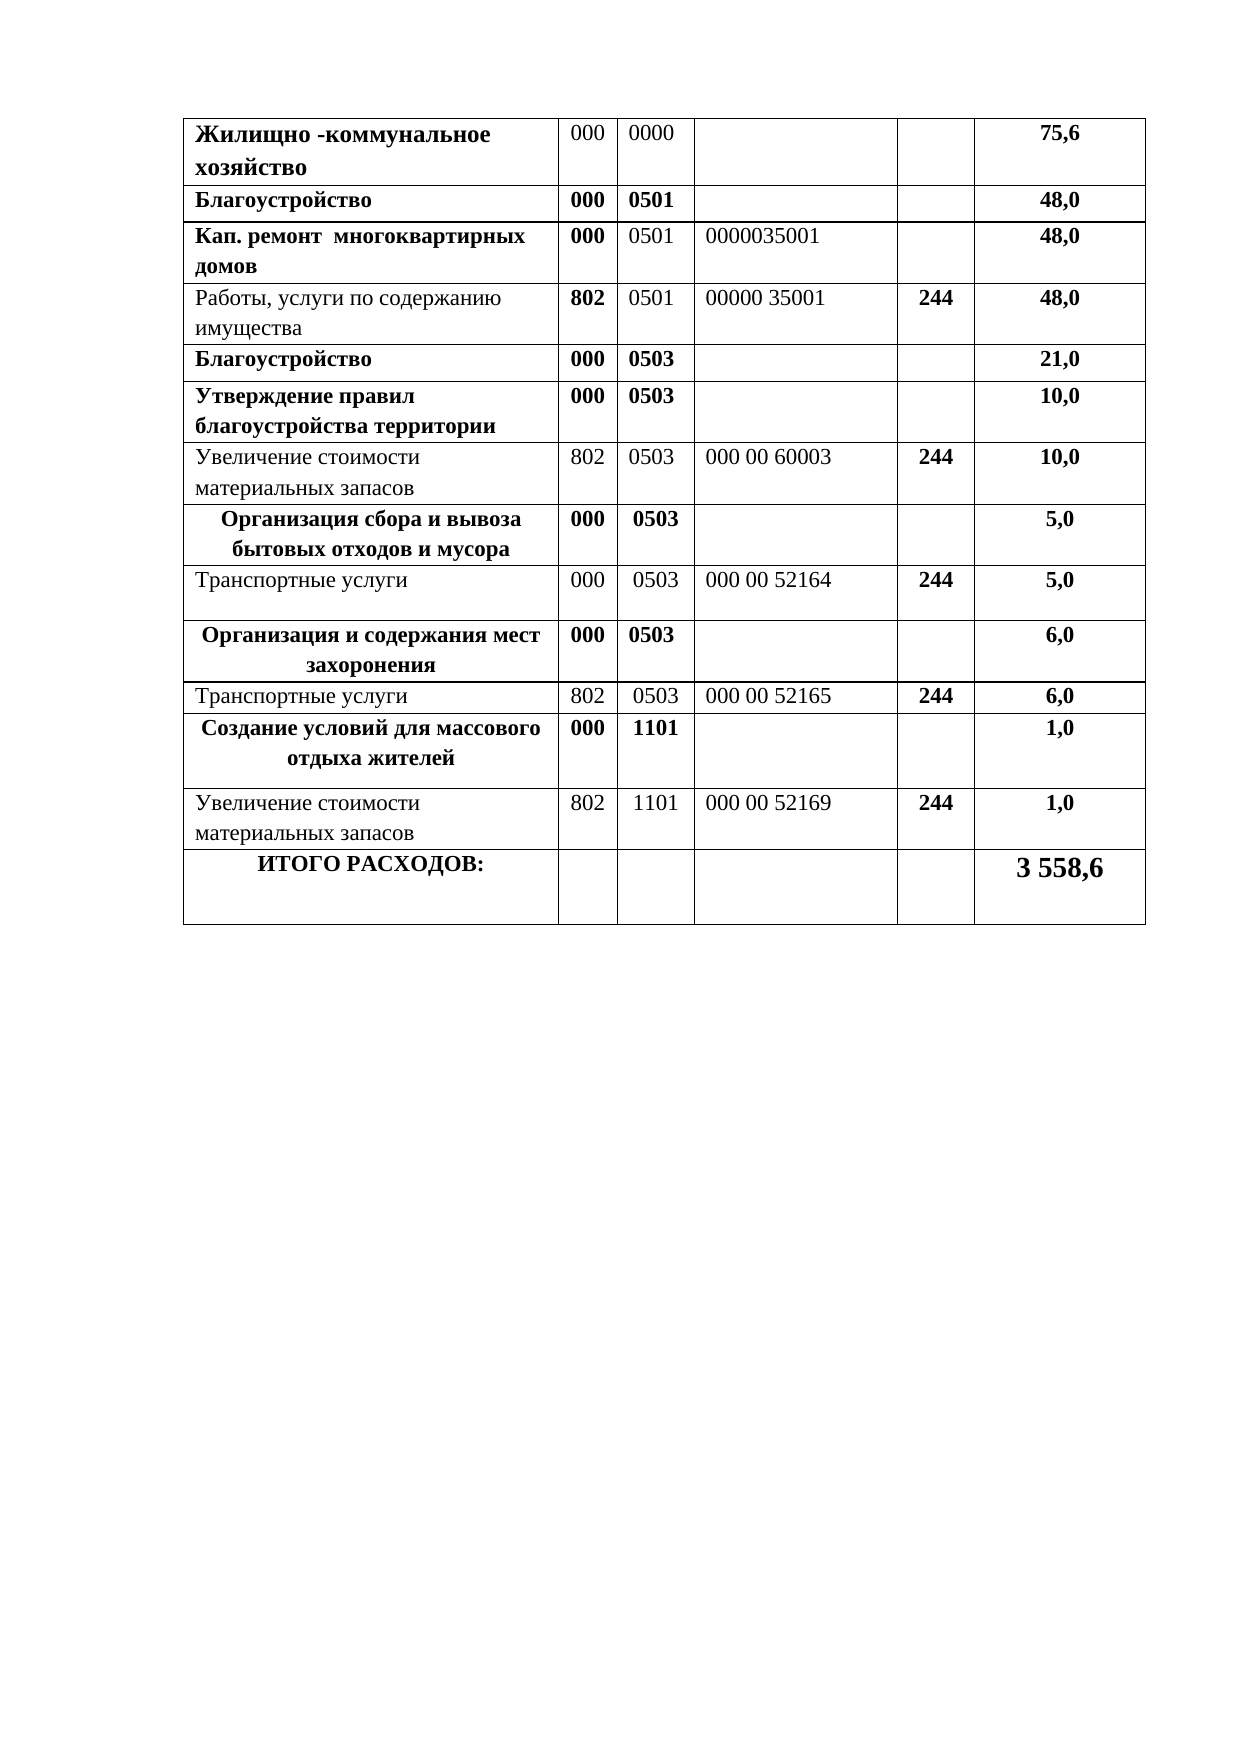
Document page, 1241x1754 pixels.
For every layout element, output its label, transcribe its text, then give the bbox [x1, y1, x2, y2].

table_cell [695, 119, 897, 185]
table_cell [898, 119, 974, 185]
table_cell 6,0 [975, 683, 1145, 713]
table_cell [618, 850, 694, 924]
table_cell 244 [898, 683, 974, 713]
table_cell 10,0 [975, 382, 1145, 442]
table_cell Транспортные услуги [184, 683, 558, 713]
table_cell 000 [559, 382, 617, 442]
table_cell 244 [898, 284, 974, 344]
table_cell 0000035001 [695, 223, 897, 283]
table_cell 1,0 [975, 714, 1145, 788]
table_cell [695, 186, 897, 221]
table_cell 000 [559, 186, 617, 221]
table_cell 6,0 [975, 621, 1145, 681]
table_cell Создание условий для массового отдыха жителей [184, 714, 558, 788]
table_cell 0503 [618, 621, 694, 681]
table_cell 0501 [618, 223, 694, 283]
table_cell 10,0 [975, 443, 1145, 504]
table_cell [898, 223, 974, 283]
table_cell 000 [559, 621, 617, 681]
table_cell 244 [898, 443, 974, 504]
table_cell 000 00 52164 [695, 566, 897, 620]
table_cell 48,0 [975, 186, 1145, 221]
table_cell 3 558,6 [975, 850, 1145, 924]
table_cell Благоустройство [184, 345, 558, 381]
table_cell Увеличение стоимости материальных запасов [184, 789, 558, 849]
table_cell Утверждение правил благоустройства территории [184, 382, 558, 442]
table_cell 000 [559, 566, 617, 620]
table_cell [898, 382, 974, 442]
table_cell 802 [559, 443, 617, 504]
table_cell 1101 [618, 789, 694, 849]
table_cell [898, 850, 974, 924]
table_cell [695, 621, 897, 681]
table_cell 000 [559, 223, 617, 283]
table_cell Кап. ремонт многоквартирных домов [184, 223, 558, 283]
table_cell 48,0 [975, 284, 1145, 344]
table_cell Организация сбора и вывоза бытовых отходов и мусора [184, 505, 558, 565]
table_cell 00000 35001 [695, 284, 897, 344]
table_cell 244 [898, 566, 974, 620]
table_cell 802 [559, 789, 617, 849]
table_cell Увеличение стоимости материальных запасов [184, 443, 558, 504]
table_cell 000 [559, 505, 617, 565]
table_cell [559, 850, 617, 924]
table_cell [898, 186, 974, 221]
table_cell 5,0 [975, 566, 1145, 620]
table_cell Благоустройство [184, 186, 558, 221]
table_cell 0501 [618, 186, 694, 221]
table_cell 5,0 [975, 505, 1145, 565]
table_cell 000 00 52165 [695, 683, 897, 713]
table_cell 000 [559, 714, 617, 788]
table_cell Работы, услуги по содержанию имущества [184, 284, 558, 344]
table_cell 0503 [618, 505, 694, 565]
table_cell [898, 714, 974, 788]
table_cell 48,0 [975, 223, 1145, 283]
table_cell [695, 505, 897, 565]
table_cell 21,0 [975, 345, 1145, 381]
table_cell [695, 714, 897, 788]
table_cell [695, 345, 897, 381]
table_cell 000 [559, 345, 617, 381]
table_cell 802 [559, 683, 617, 713]
table_cell 0503 [618, 443, 694, 504]
table_cell 1101 [618, 714, 694, 788]
table_cell 0503 [618, 683, 694, 713]
table_cell 75,6 [975, 119, 1145, 185]
table_cell [898, 345, 974, 381]
table_cell 000 [559, 119, 617, 185]
table_cell [898, 505, 974, 565]
table_cell 000 00 60003 [695, 443, 897, 504]
table_cell 0503 [618, 382, 694, 442]
table_cell Транспортные услуги [184, 566, 558, 620]
table_cell 0503 [618, 566, 694, 620]
table_cell Организация и содержания мест захоронения [184, 621, 558, 681]
table_cell Жилищно -коммунальное хозяйство [184, 119, 558, 185]
table_cell 802 [559, 284, 617, 344]
table_cell 0000 [618, 119, 694, 185]
table_cell ИТОГО РАСХОДОВ: [184, 850, 558, 924]
table_cell 1,0 [975, 789, 1145, 849]
table_cell 000 00 52169 [695, 789, 897, 849]
table_cell 0501 [618, 284, 694, 344]
table_cell 244 [898, 789, 974, 849]
table_cell [898, 621, 974, 681]
table_cell [695, 850, 897, 924]
table_cell 0503 [618, 345, 694, 381]
table_cell [695, 382, 897, 442]
